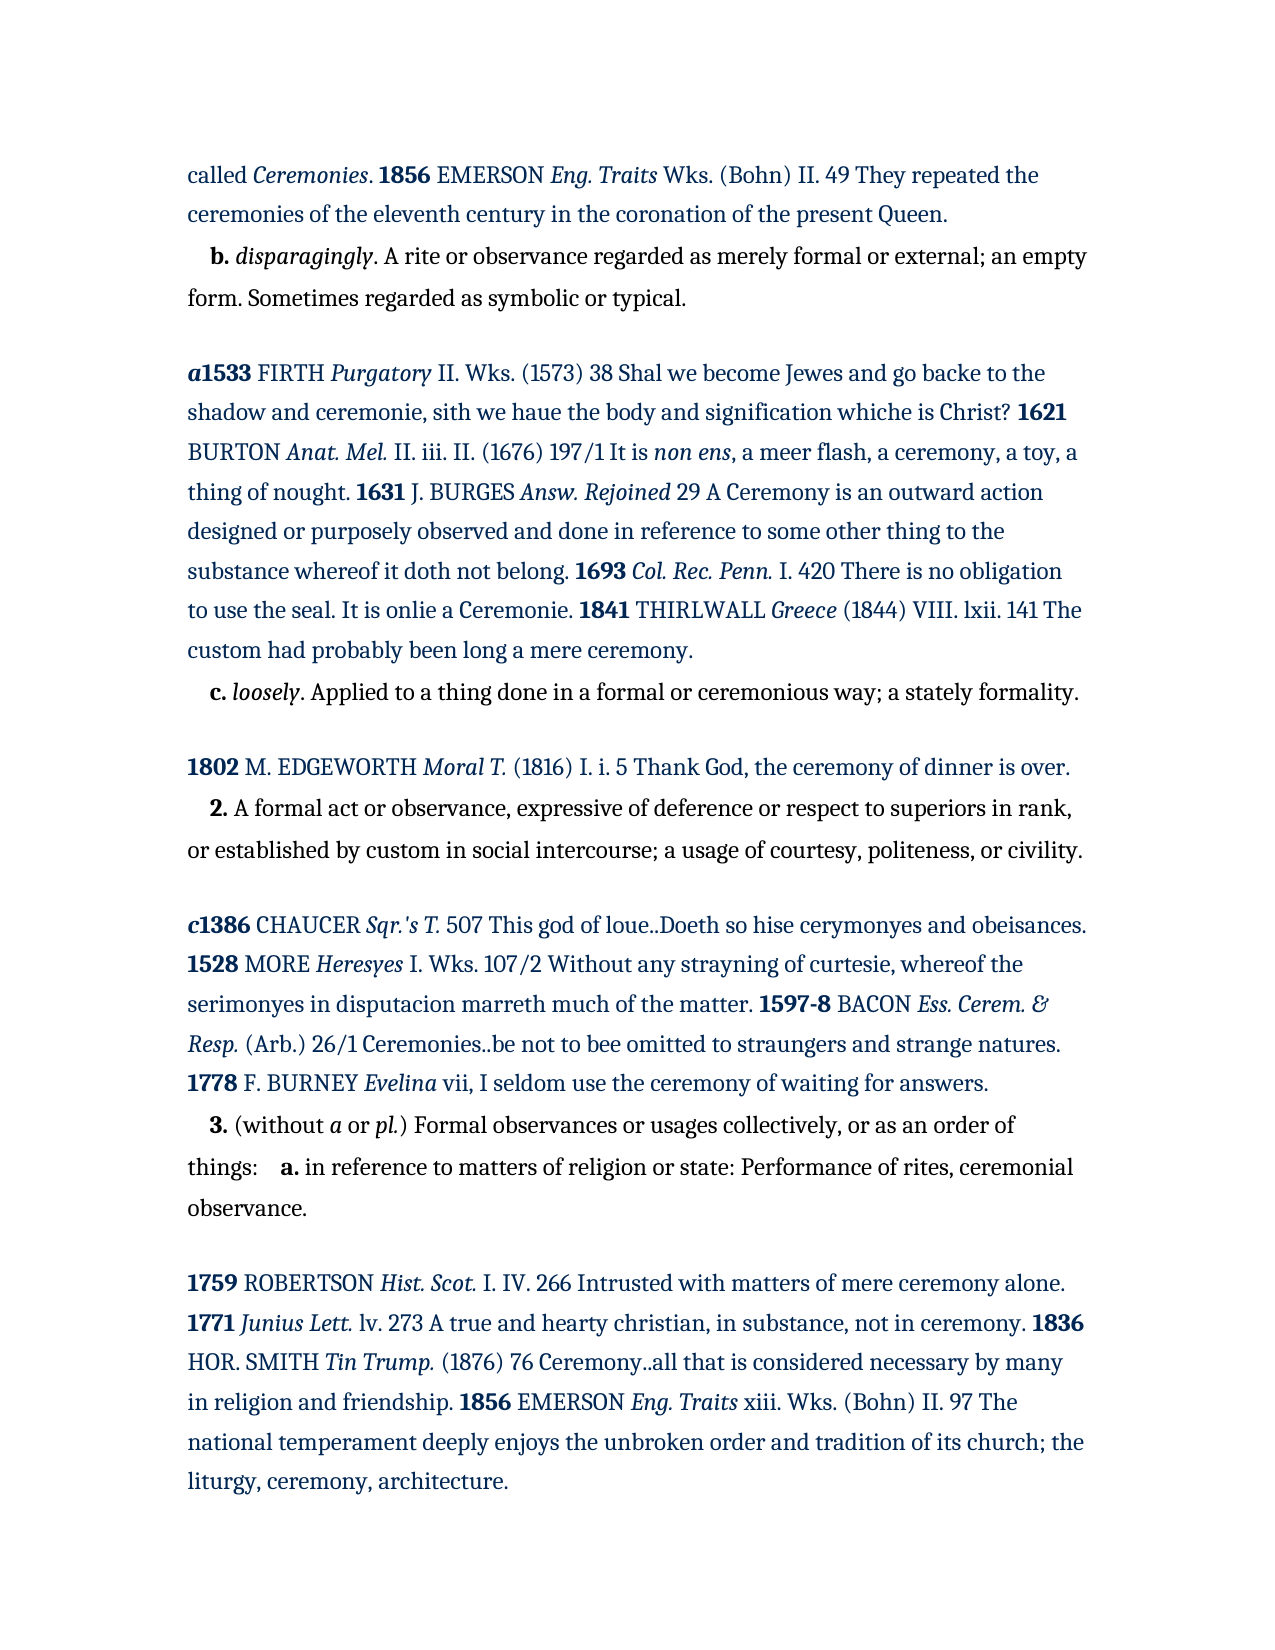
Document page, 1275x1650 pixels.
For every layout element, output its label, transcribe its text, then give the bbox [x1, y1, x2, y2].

text 1802 M. EDGEWORTH Moral T. (1816) I. i. 5 Thank God, the ceremony of dinner is over. [187, 742, 1087, 781]
text c. loosely. Applied to a thing done in a formal or ceremonious way; a stately formality. [187, 664, 1087, 706]
text 3. (without a or pl.) Formal observances or usages collectively, or as an order of things: a. in reference to matters of religion or state: Performance of rites, ceremonial observance. [187, 1098, 1087, 1223]
text a1533 FIRTH Purgatory II. Wks. (1573) 38 Shal we become Jewes and go backe to the shadow and ceremonie, sith we haue the body and signification whiche is Christ? 1621 BURTON Anat. Mel. II. iii. II. (1676) 197/1 It is non ens, a meer flash, a ceremony, a toy, a thing of nought. 1631 J. BURGES Answ. Rejoined 29 A Ceremony is an outward action designed or purposely observed and done in reference to some other thing to the substance whereof it doth not belong. 1693 Col. Rec. Penn. I. 420 There is no obligation to use the seal. It is onlie a Ceremonie. 1841 THIRLWALL Greece (1844) VIII. lxii. 141 The custom had probably been long a mere ceremony. [187, 348, 1087, 664]
text c1386 CHAUCER Sqr.'s T. 507 This god of loue..Doeth so hise cerymonyes and obeisances. 1528 MORE Heresyes I. Wks. 107/2 Without any strayning of curtesie, whereof the serimonyes in disputacion marreth much of the matter. 1597-8 BACON Ess. Cerem. & Resp. (Arb.) 26/1 Ceremonies..be not to bee omitted to straungers and strange natures. 1778 F. BURNEY Evelina vii, I seldom use the ceremony of waiting for answers. [187, 900, 1087, 1098]
text 1759 ROBERTSON Hist. Scot. I. IV. 266 Intrusted with matters of mere ceremony alone. 1771 Junius Lett. lv. 273 A true and hearty christian, in substance, not in ceremony. 1836 HOR. SMITH Tin Trump. (1876) 76 Ceremony..all that is considered necessary by many in religion and friendship. 1856 EMERSON Eng. Traits xiii. Wks. (Bohn) II. 97 The national temperament deeply enjoys the unbroken order and tradition of its church; the liturgy, ceremony, architecture. [187, 1258, 1087, 1496]
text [187, 150, 1087, 229]
text 2. A formal act or observance, expressive of deference or respect to superiors in rank, or established by custom in social intercourse; a usage of courtesy, politeness, or civility. [187, 781, 1087, 864]
text b. disparagingly. A rite or observance regarded as merely formal or external; an empty form. Sometimes regarded as symbolic or typical. [187, 229, 1087, 312]
